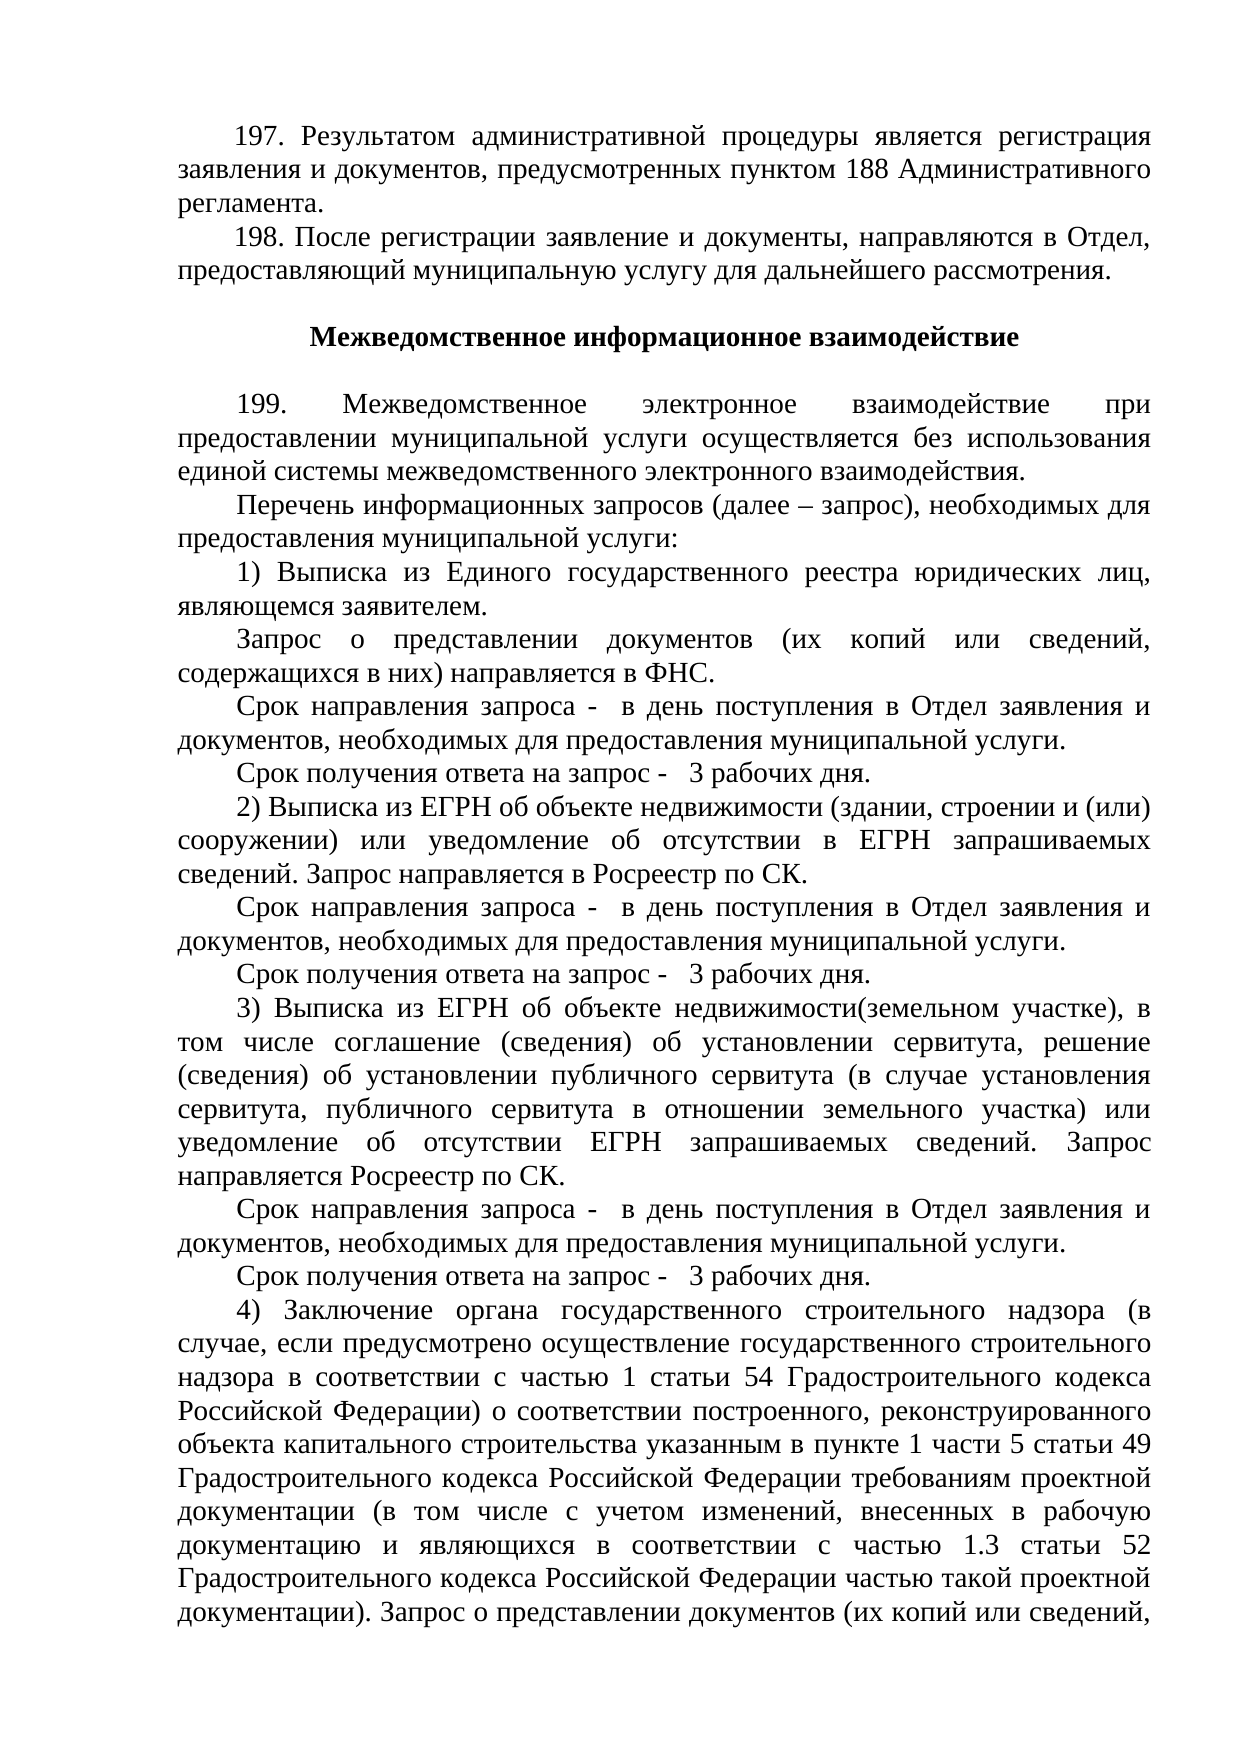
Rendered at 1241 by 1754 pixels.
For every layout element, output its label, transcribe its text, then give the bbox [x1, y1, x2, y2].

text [177, 1292, 1152, 1627]
text 1) Выписка из Единого государственного реестра юридических лиц, являющемся заявителем. [177, 554, 1152, 621]
text 198. После регистрации заявление и документы, направляются в Отдел, предоставляющий муниципальную услугу для дальнейшего рассмотрения. [177, 219, 1152, 286]
text Срок получения ответа на запрос - 3 рабочих дня. [177, 957, 1152, 990]
text Срок получения ответа на запрос - 3 рабочих дня. [177, 755, 1152, 789]
text Срок направления запроса - в день поступления в Отдел заявления и документов, необходимых для предоставления муниципальной услуги. [177, 688, 1152, 755]
text Перечень информационных запросов (далее – запрос), необходимых для предоставления муниципальной услуги: [177, 487, 1152, 554]
text 3) Выписка из ЕГРН об объекте недвижимости(земельном участке), в том числе соглашение (сведения) об установлении сервитута, решение (сведения) об установлении публичного сервитута (в случае установления сервитута, публичного сервитута в отношении земельного участка) или уведомление об отсутствии ЕГРН запрашиваемых сведений. Запрос направляется Росреестр по СК. [177, 990, 1152, 1191]
text Срок направления запроса - в день поступления в Отдел заявления и документов, необходимых для предоставления муниципальной услуги. [177, 889, 1152, 957]
text 2) Выписка из ЕГРН об объекте недвижимости (здании, строении и (или) сооружении) или уведомление об отсутствии в ЕГРН запрашиваемых сведений. Запрос направляется в Росреестр по СК. [177, 789, 1152, 889]
text 199. Межведомственное электронное взаимодействие при предоставлении муниципальной услуги осуществляется без использования единой системы межведомственного электронного взаимодействия. [177, 386, 1152, 487]
text Запрос о представлении документов (их копий или сведений, содержащихся в них) направляется в ФНС. [177, 621, 1152, 688]
title Межведомственное информационное взаимодействие [177, 319, 1152, 353]
text 197. Результатом административной процедуры является регистрация заявления и документов, предусмотренных пунктом 188 Административного регламента. [177, 118, 1152, 219]
text Срок направления запроса - в день поступления в Отдел заявления и документов, необходимых для предоставления муниципальной услуги. [177, 1191, 1152, 1258]
text Срок получения ответа на запрос - 3 рабочих дня. [177, 1258, 1152, 1292]
